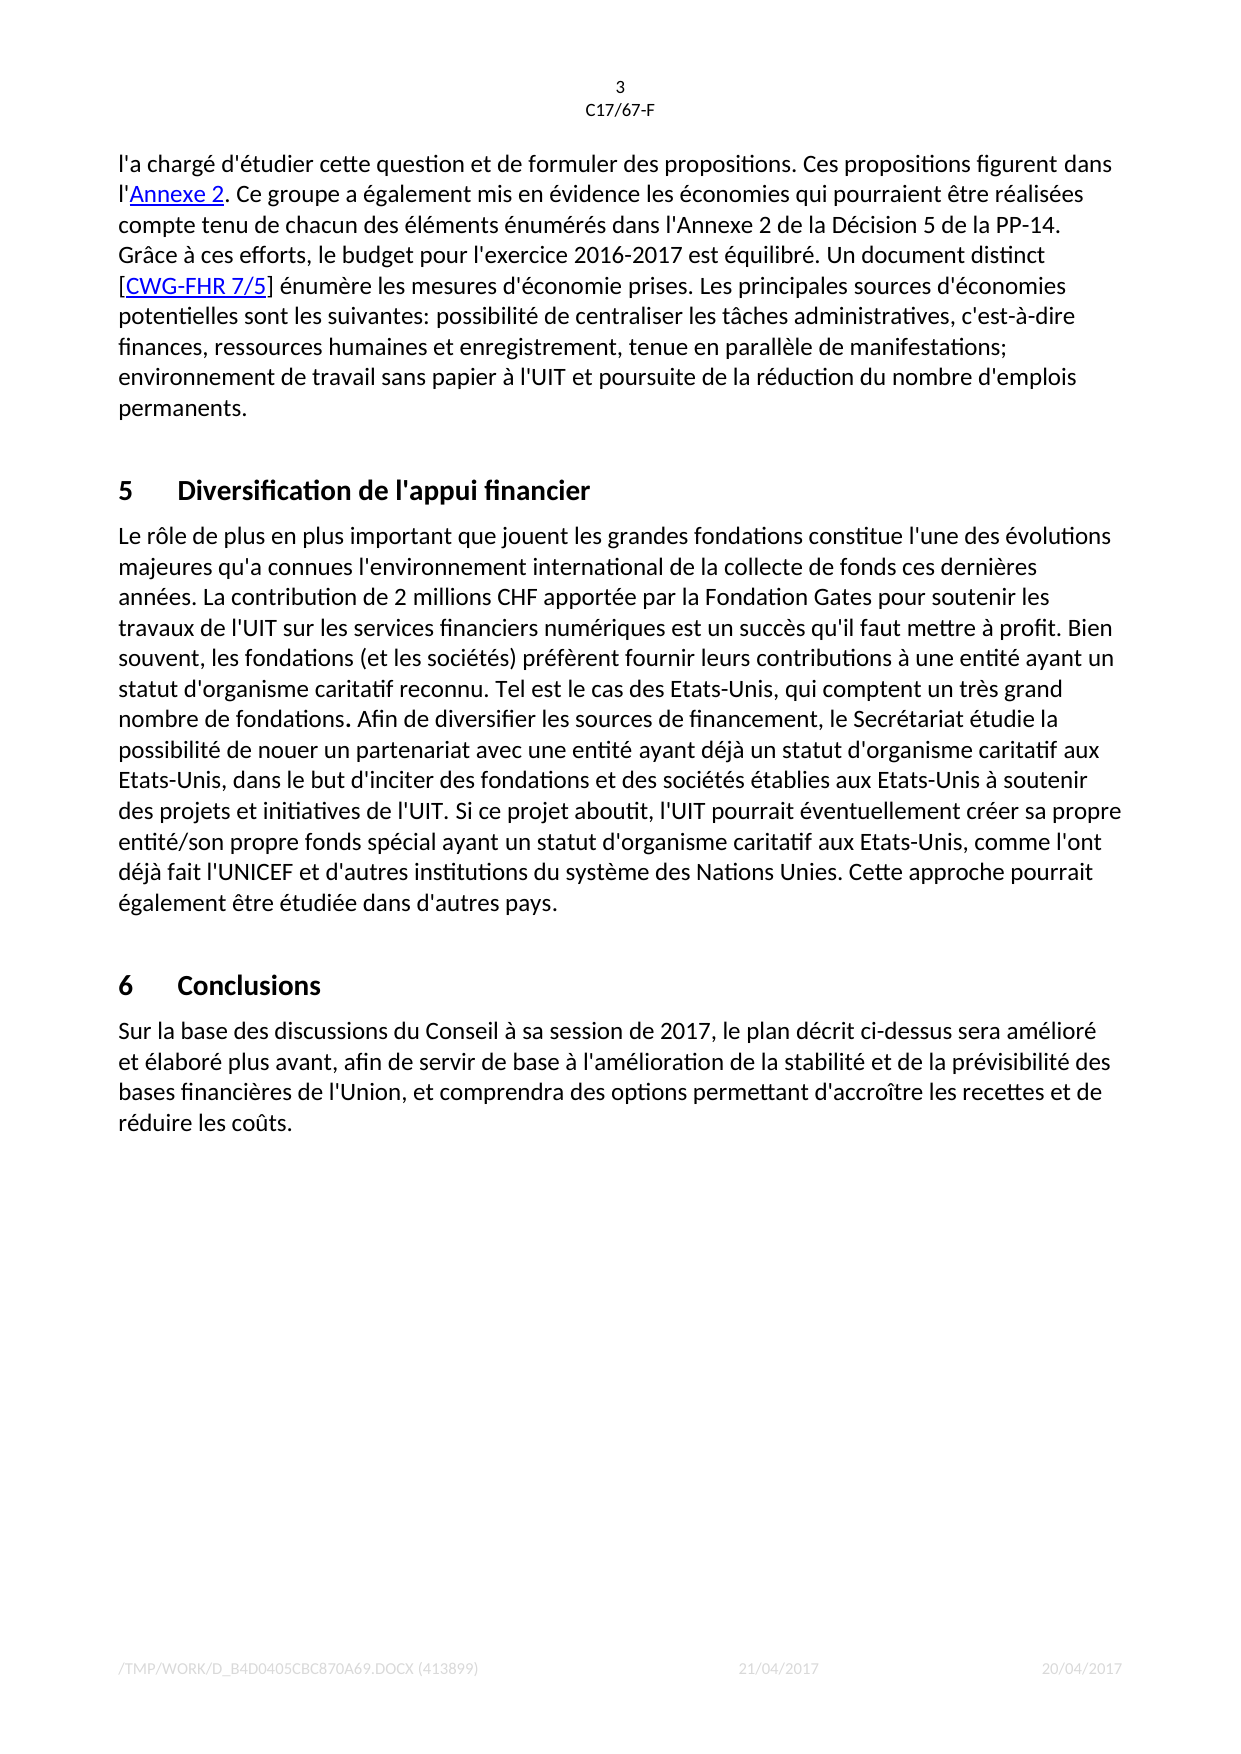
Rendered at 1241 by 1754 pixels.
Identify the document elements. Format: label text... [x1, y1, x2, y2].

text Sur la base des discussions du Conseil à sa session de 2017, le plan décrit ci-dessus sera amélioré et élaboré plus avant, afin de servir de base à l'amélioration de la stabilité et de la prévisibilité des bases financières de l'Union, et comprendra des options permettant d'accroître les recettes et de réduire les coûts. [118, 1046, 1122, 1168]
text Le rôle de plus en plus important que jouent les grandes fondations constitue l'une des évolutions majeures qu'a connues l'environnement international de la collecte de fonds ces dernières années. La contribution de 2 millions CHF apportée par la Fondation Gates pour soutenir les travaux de l'UIT sur les services financiers numériques est un succès qu'il faut mettre à profit. Bien souvent, les fondations (et les sociétés) préfèrent fournir leurs contributions à une entité ayant un statut d'organisme caritatif reconnu. Tel est le cas des Etats-Unis, qui comptent un très grand nombre de fondations. Afin de diversifier les sources de financement, le Secrétariat étudie la possibilité de nouer un partenariat avec une entité ayant déjà un statut d'organisme caritatif aux Etats-Unis, dans le but d'inciter des fondations et des sociétés établies aux Etats-Unis à soutenir des projets et initiatives de l'UIT. Si ce projet aboutit, l'UIT pourrait éventuellement créer sa propre entité/son propre fonds spécial ayant un statut d'organisme caritatif aux Etats-Unis, comme l'ont déjà fait l'UNICEF et d'autres institutions du système des Nations Unies. Cette approche pourrait également être étudiée dans d'autres pays. [118, 551, 1122, 948]
subtitle 5 Diversification de l'appui financier [118, 503, 1122, 538]
subtitle 6 Conclusions [118, 998, 1122, 1033]
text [118, 148, 1122, 453]
